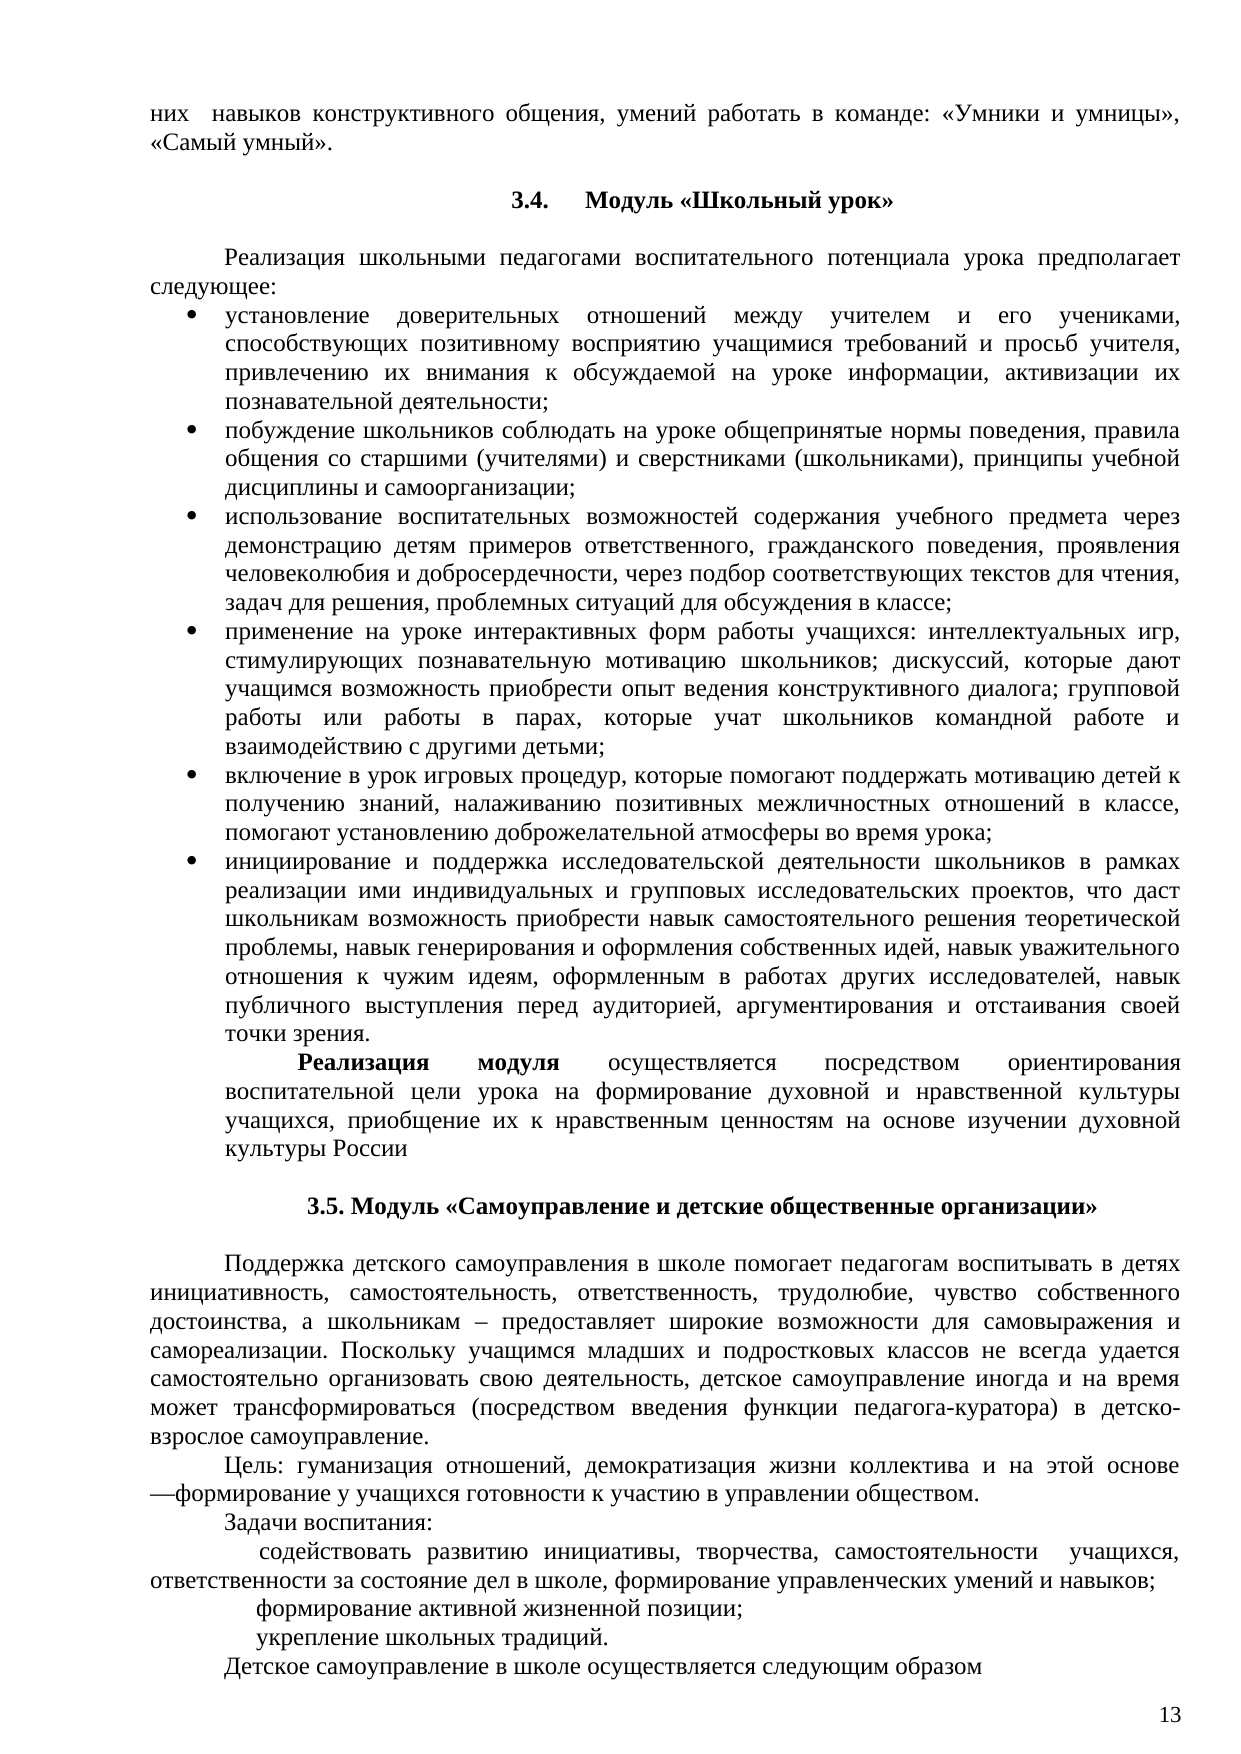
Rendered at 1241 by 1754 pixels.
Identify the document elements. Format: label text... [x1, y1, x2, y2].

text  укрепление школьных традиций. [150, 1622, 1181, 1651]
list использование воспитательных возможностей содержания учебного предмета через демонстрацию детям примеров ответственного, гражданского поведения, проявления человеколюбия и добросердечности, через подбор соответствующих текстов для чтения, задач для решения, проблемных ситуаций для обсуждения в классе; [187, 501, 1181, 616]
list инициирование и поддержка исследовательской деятельности школьников в рамках реализации ими индивидуальных и групповых исследовательских проектов, что даст школьникам возможность приобрести навык самостоятельного решения теоретической проблемы, навык генерирования и оформления собственных идей, навык уважительного отношения к чужим идеям, оформленным в работах других исследователей, навык публичного выступления перед аудиторией, аргументирования и отстаивания своей точки зрения. [187, 846, 1181, 1047]
text  содействовать развитию инициативы, творчества, самостоятельности учащихся, ответственности за состояние дел в школе, формирование управленческих умений и навыков; [150, 1536, 1181, 1593]
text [150, 98, 1181, 156]
text Задачи воспитания: [150, 1507, 1181, 1536]
text  формирование активной жизненной позиции; [150, 1593, 1181, 1622]
list побуждение школьников соблюдать на уроке общепринятые нормы поведения, правила общения со старшими (учителями) и сверстниками (школьниками), принципы учебной дисциплины и самоорганизации; [187, 415, 1181, 501]
list включение в урок игровых процедур, которые помогают поддержать мотивацию детей к получению знаний, налаживанию позитивных межличностных отношений в классе, помогают установлению доброжелательной атмосферы во время урока; [187, 760, 1181, 846]
text 3.4. Модуль «Школьный урок» [150, 185, 1181, 213]
list установление доверительных отношений между учителем и его учениками, способствующих позитивному восприятию учащимися требований и просьб учителя, привлечению их внимания к обсуждаемой на уроке информации, активизации их познавательной деятельности; [187, 300, 1181, 415]
text Детское самоуправление в школе осуществляется следующим образом [150, 1651, 1181, 1680]
text Поддержка детского самоуправления в школе помогает педагогам воспитывать в детях инициативность, самостоятельность, ответственность, трудолюбие, чувство собственного достоинства, а школьникам – предоставляет широкие возможности для самовыражения и самореализации. Поскольку учащимся младших и подростковых классов не всегда удается самостоятельно организовать свою деятельность, детское самоуправление иногда и на время может трансформироваться (посредством введения функции педагога-куратора) в детско-взрослое самоуправление. [150, 1248, 1181, 1450]
text Реализация модуля осуществляется посредством ориентирования воспитательной цели урока на формирование духовной и нравственной культуры учащихся, приобщение их к нравственным ценностям на основе изучении духовной культуры России [225, 1047, 1181, 1162]
text Цель: гуманизация отношений, демократизация жизни коллектива и на этой основе —формирование у учащихся готовности к участию в управлении обществом. [150, 1450, 1181, 1507]
text 3.5. Модуль «Самоуправление и детские общественные организации» [150, 1191, 1181, 1220]
text Реализация школьными педагогами воспитательного потенциала урока предполагает следующее: [150, 242, 1181, 300]
list применение на уроке интерактивных форм работы учащихся: интеллектуальных игр, стимулирующих познавательную мотивацию школьников; дискуссий, которые дают учащимся возможность приобрести опыт ведения конструктивного диалога; групповой работы или работы в парах, которые учат школьников командной работе и взаимодействию с другими детьми; [187, 616, 1181, 760]
